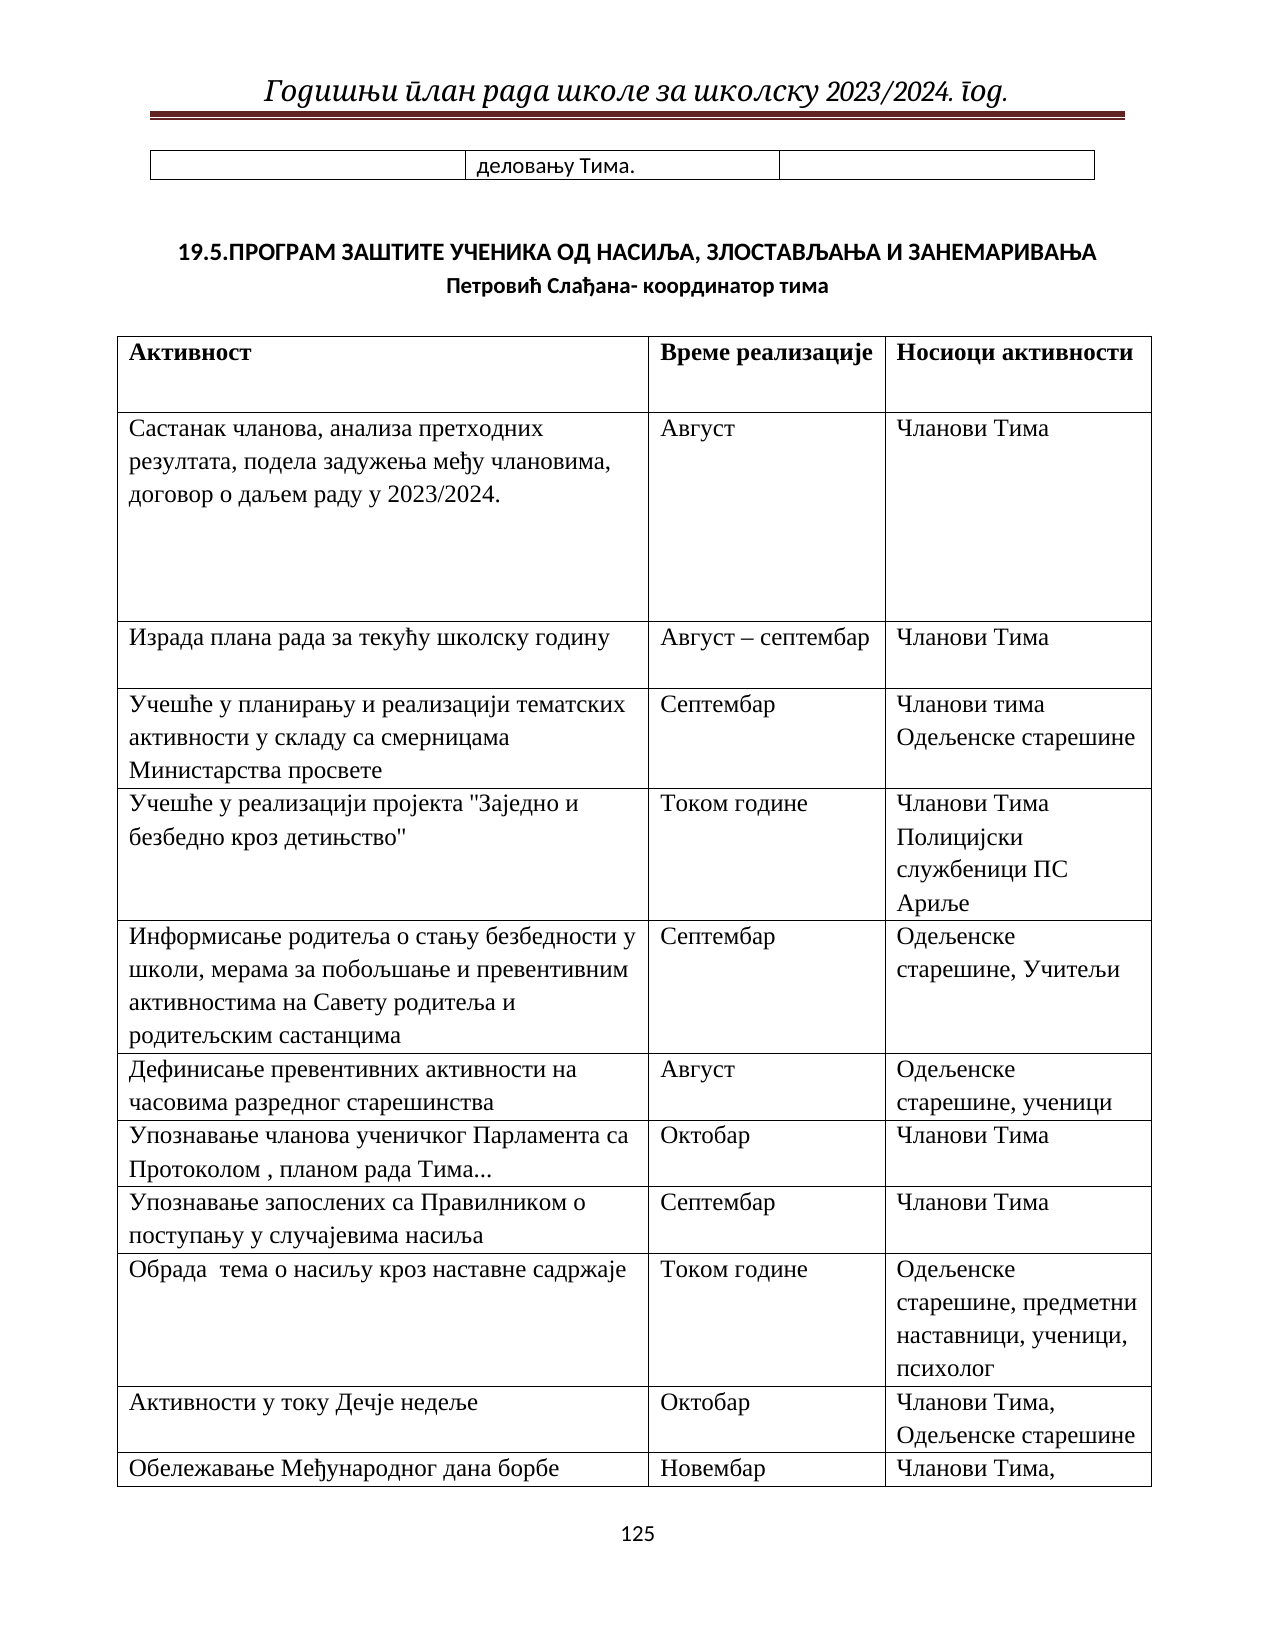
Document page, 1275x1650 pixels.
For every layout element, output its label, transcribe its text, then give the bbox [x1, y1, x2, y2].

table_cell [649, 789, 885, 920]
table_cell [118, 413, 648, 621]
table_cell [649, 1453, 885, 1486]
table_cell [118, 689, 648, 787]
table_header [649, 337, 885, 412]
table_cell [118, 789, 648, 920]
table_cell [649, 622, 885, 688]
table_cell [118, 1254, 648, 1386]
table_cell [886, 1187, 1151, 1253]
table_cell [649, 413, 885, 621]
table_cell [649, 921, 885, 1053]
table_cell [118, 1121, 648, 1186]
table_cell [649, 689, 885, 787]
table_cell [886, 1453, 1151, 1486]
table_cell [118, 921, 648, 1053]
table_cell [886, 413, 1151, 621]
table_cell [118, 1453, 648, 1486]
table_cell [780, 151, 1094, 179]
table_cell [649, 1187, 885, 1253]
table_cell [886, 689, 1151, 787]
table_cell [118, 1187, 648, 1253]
text Петровић Слађана- координатор тима [150, 271, 1125, 299]
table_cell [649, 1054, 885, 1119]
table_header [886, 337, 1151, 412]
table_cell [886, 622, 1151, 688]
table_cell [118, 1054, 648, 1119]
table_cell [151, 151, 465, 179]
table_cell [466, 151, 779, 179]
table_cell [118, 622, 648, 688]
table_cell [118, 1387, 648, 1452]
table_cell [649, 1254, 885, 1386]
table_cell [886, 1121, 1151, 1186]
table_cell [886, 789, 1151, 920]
text 19.5.ПРОГРАМ ЗАШТИТЕ УЧЕНИКА ОД НАСИЉА, ЗЛОСТАВЉАЊА И ЗАНЕМАРИВАЊА [150, 236, 1125, 267]
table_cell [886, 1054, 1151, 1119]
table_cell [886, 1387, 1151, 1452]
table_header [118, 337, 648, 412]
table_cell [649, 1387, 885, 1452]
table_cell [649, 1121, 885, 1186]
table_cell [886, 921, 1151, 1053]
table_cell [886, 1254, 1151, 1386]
